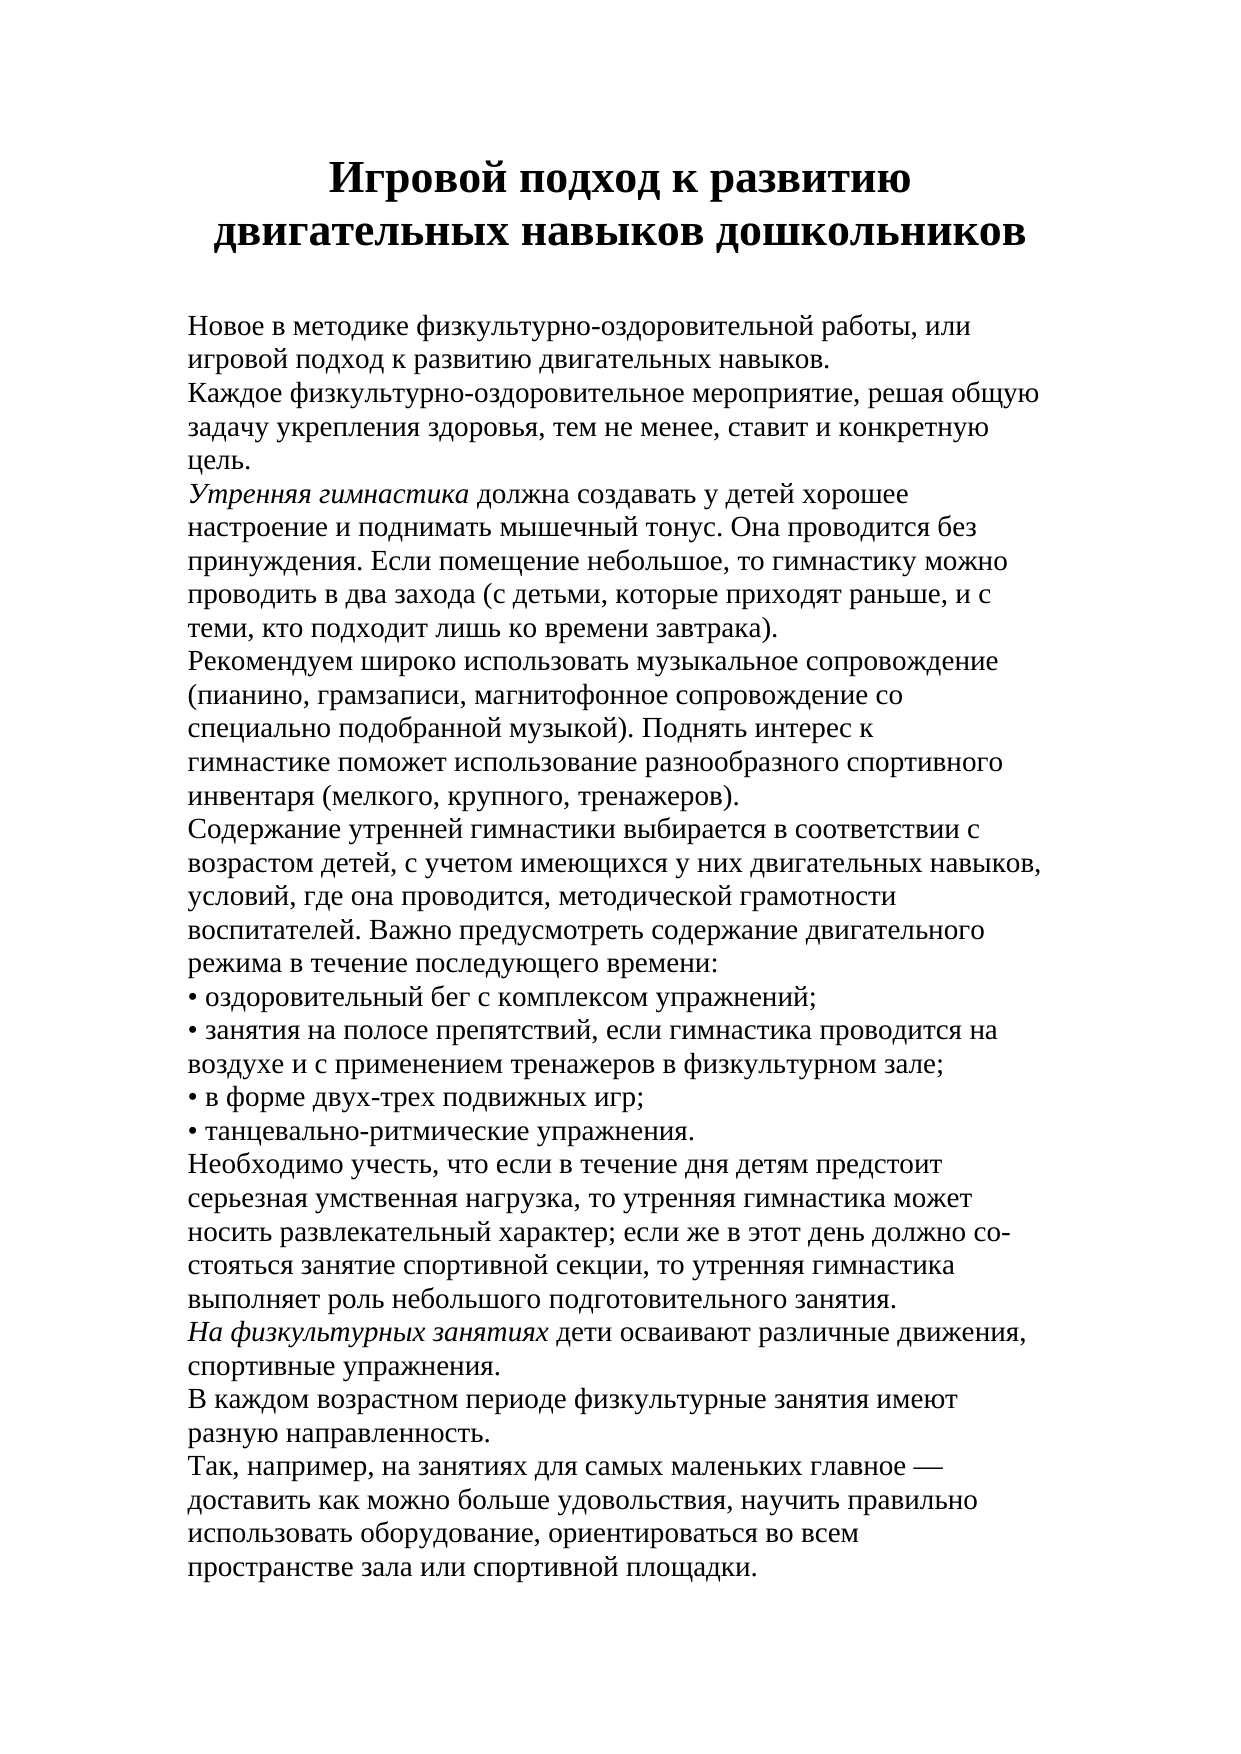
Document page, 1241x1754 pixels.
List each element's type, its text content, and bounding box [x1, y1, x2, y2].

text В каждом возрастном периоде физкультурные занятия имеют разную направленность. [187, 1381, 1053, 1448]
text Каждое физкультурно-оздоровительное мероприятие, решая общую задачу укрепления здоровья, тем не менее, ставит и конкретную цель. [187, 375, 1053, 476]
text Утренняя гимнастика должна создавать у детей хорошее настроение и поднимать мышечный тонус. Она проводится без принуждения. Если помещение небольшое, то гимнастику можно проводить в два захода (с детьми, которые приходят раньше, и с теми, кто подходит лишь ко времени завтрака). [187, 476, 1053, 643]
text Содержание утренней гимнастики выбирается в соответствии с возрастом детей, с учетом имеющихся у них двигательных навыков, условий, где она проводится, методической грамотности [187, 811, 1053, 912]
text Так, например, на занятиях для самых маленьких главное — доставить как можно больше удовольствия, научить правильно использовать оборудование, ориентироваться во всем [187, 1448, 1053, 1549]
text • танцевально-ритмические упражнения. [187, 1113, 1053, 1147]
text пространстве зала или спортивной площадки. [187, 1549, 1053, 1583]
text • оздоровительный бег с комплексом упражнений; [187, 979, 1053, 1012]
text Необходимо учесть, что если в течение дня детям предстоит серьезная умственная нагрузка, то утренняя гимнастика может носить развлекательный характер; если же в этот день должно со- [187, 1147, 1053, 1247]
text Рекомендуем широко использовать музыкальное сопровождение (пианино, грамзаписи, магнитофонное сопровождение со специально подобранной музыкой). Поднять интерес к [187, 643, 1053, 744]
text гимнастике поможет использование разнообразного спортивного инвентаря (мелкого, крупного, тренажеров). [187, 744, 1053, 811]
text стояться занятие спортивной секции, то утренняя гимнастика выполняет роль небольшого подготовительного занятия. [187, 1247, 1053, 1314]
text воспитателей. Важно предусмотреть содержание двигательного режима в течение последующего времени: [187, 912, 1053, 979]
text Новое в методике физкультурно-оздоровительной работы, или игровой подход к развитию двигательных навыков. [187, 308, 1053, 375]
text На физкультурных занятиях дети осваивают различные движения, спортивные упражнения. [187, 1314, 1053, 1381]
text Игровой подход к развитию двигательных навыков дошкольников [187, 150, 1053, 255]
text • занятия на полосе препятствий, если гимнастика проводится на воздухе и с применением тренажеров в физкультурном зале; [187, 1012, 1053, 1079]
text • в форме двух-трех подвижных игр; [187, 1079, 1053, 1113]
